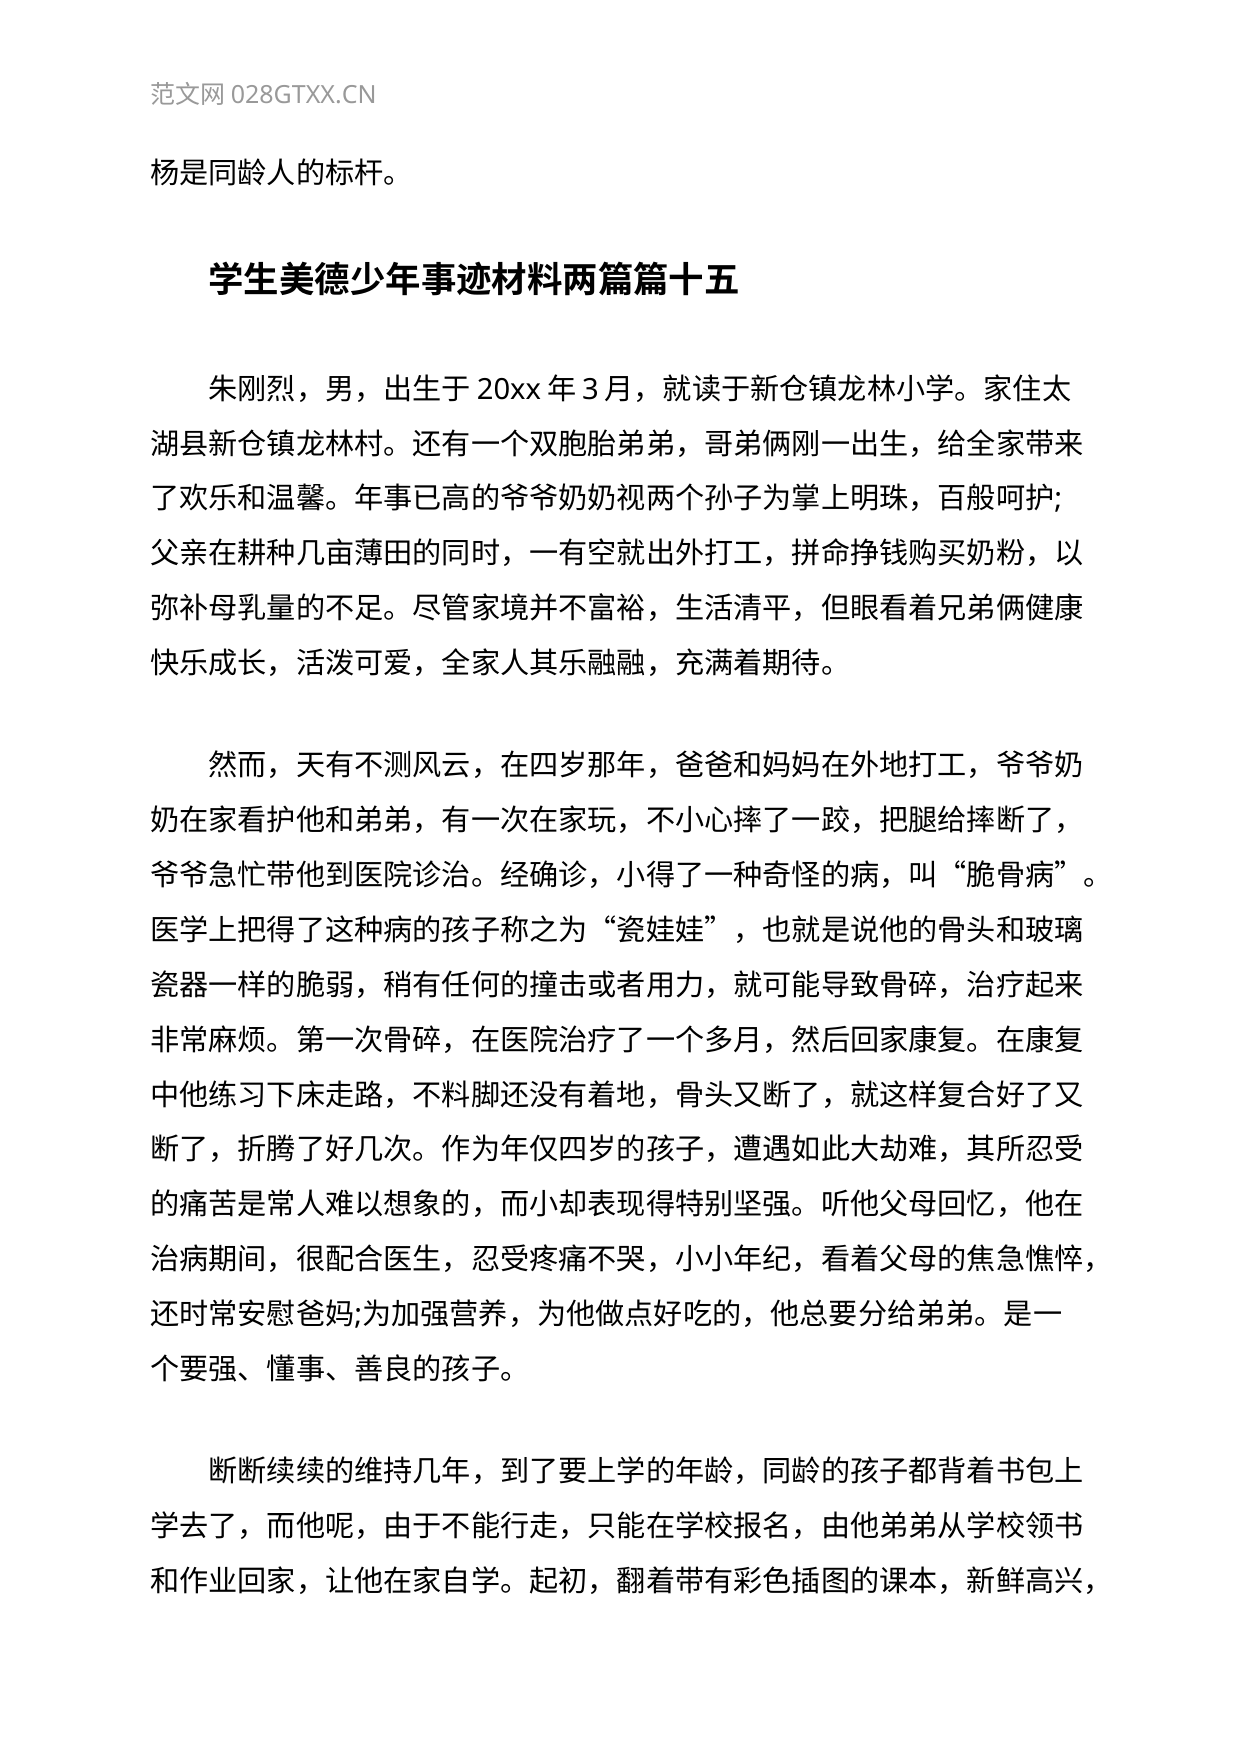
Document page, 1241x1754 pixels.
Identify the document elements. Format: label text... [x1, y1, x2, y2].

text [150, 150, 1090, 192]
text 学生美德少年事迹材料两篇篇十五 [150, 252, 1090, 303]
text 然而，天有不测风云，在四岁那年，爸爸和妈妈在外地打工，爷爷奶奶在家看护他和弟弟，有一次在家玩，不小心摔了一跤，把腿给摔断了，爷爷急忙带他到医院诊治。经确诊，小得了一种奇怪的病，叫“脆骨病”。医学上把得了这种病的孩子称之为“瓷娃娃”，也就是说他的骨头和玻璃瓷器一样的脆弱，稍有任何的撞击或者用力，就可能导致骨碎，治疗起来非常麻烦。第一次骨碎，在医院治疗了一个多月，然后回家康复。在康复中他练习下床走路，不料脚还没有着地，骨头又断了，就这样复合好了又断了，折腾了好几次。作为年仅四岁的孩子，遭遇如此大劫难，其所忍受的痛苦是常人难以想象的，而小却表现得特别坚强。听他父母回忆，他在治病期间，很配合医生，忍受疼痛不哭，小小年纪，看着父母的焦急憔悴，还时常安慰爸妈;为加强营养，为他做点好吃的，他总要分给弟弟。是一个要强、懂事、善良的孩子。 [150, 742, 1090, 1388]
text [150, 1447, 1090, 1599]
text 朱刚烈，男，出生于20xx年3月，就读于新仓镇龙林小学。家住太湖县新仓镇龙林村。还有一个双胞胎弟弟，哥弟俩刚一出生，给全家带来了欢乐和温馨。年事已高的爷爷奶奶视两个孙子为掌上明珠，百般呵护;父亲在耕种几亩薄田的同时，一有空就出外打工，拼命挣钱购买奶粉，以弥补母乳量的不足。尽管家境并不富裕，生活清平，但眼看着兄弟俩健康快乐成长，活泼可爱，全家人其乐融融，充满着期待。 [150, 365, 1090, 682]
